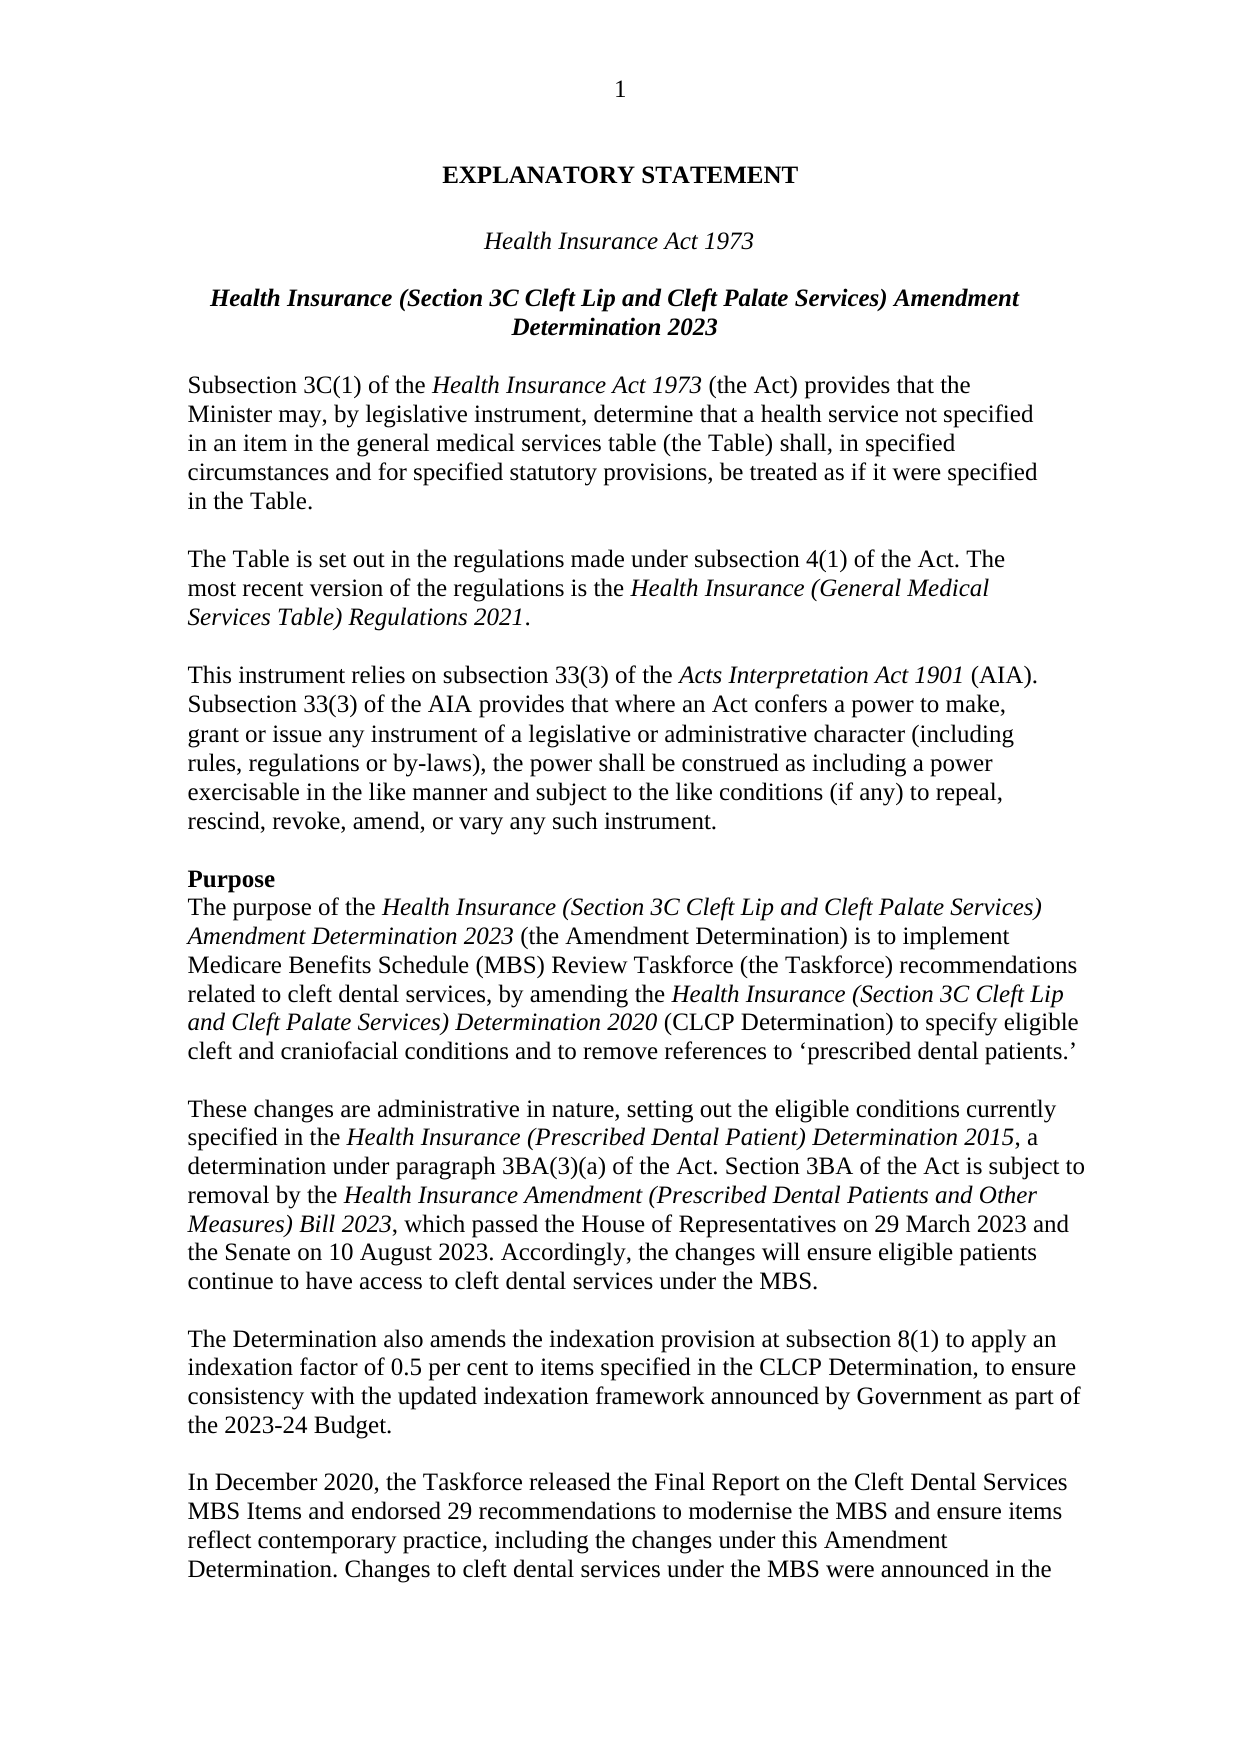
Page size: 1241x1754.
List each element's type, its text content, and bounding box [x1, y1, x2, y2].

text Health Insurance (Section 3C Cleft Lip and Cleft Palate Services) Amendment Determination 2023 [187, 283, 1044, 341]
text Health Insurance Act 1973 [187, 226, 1053, 255]
text The Determination also amends the indexation provision at subsection 8(1) to apply an indexation factor of 0.5 per cent to items specified in the CLCP Determination, to ensure consistency with the updated indexation framework announced by Government as part of the 2023-24 Budget. [187, 1324, 1103, 1439]
text EXPLANATORY STATEMENT [187, 160, 1053, 189]
text These changes are administrative in nature, setting out the eligible conditions currently specified in the Health Insurance (Prescribed Dental Patient) Determination 2015, a determination under paragraph 3BA(3)(a) of the Act. Section 3BA of the Act is subject to removal by the Health Insurance Amendment (Prescribed Dental Patients and Other Measures) Bill 2023, which passed the House of Representatives on 29 March 2023 and the Senate on 10 August 2023. Accordingly, the changes will ensure eligible patients continue to have access to cleft dental services under the MBS. [187, 1094, 1103, 1295]
text This instrument relies on subsection 33(3) of the Acts Interpretation Act 1901 (AIA). Subsection 33(3) of the AIA provides that where an Act confers a power to make, grant or issue any instrument of a legislative or administrative character (including rules, regulations or by-laws), the power shall be construed as including a power exercisable in the like manner and subject to the like conditions (if any) to repeal, rescind, revoke, amend, or vary any such instrument. [187, 661, 1053, 835]
text Subsection 3C(1) of the Health Insurance Act 1973 (the Act) provides that the Minister may, by legislative instrument, determine that a health service not specified in an item in the general medical services table (the Table) shall, in specified circumstances and for specified statutory provisions, be treated as if it were specified in the Table. [187, 370, 1053, 515]
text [187, 1467, 1103, 1582]
text The purpose of the Health Insurance (Section 3C Cleft Lip and Cleft Palate Services) Amendment Determination 2023 (the Amendment Determination) is to implement Medicare Benefits Schedule (MBS) Review Taskforce (the Taskforce) recommendations related to cleft dental services, by amending the Health Insurance (Section 3C Cleft Lip and Cleft Palate Services) Determination 2020 (CLCP Determination) to specify eligible cleft and craniofacial conditions and to remove references to ‘prescribed dental patients.’ [187, 892, 1103, 1065]
text The Table is set out in the regulations made under subsection 4(1) of the Act. The most recent version of the regulations is the Health Insurance (General Medical Services Table) Regulations 2021. [187, 544, 1053, 632]
text Purpose [187, 864, 1053, 892]
